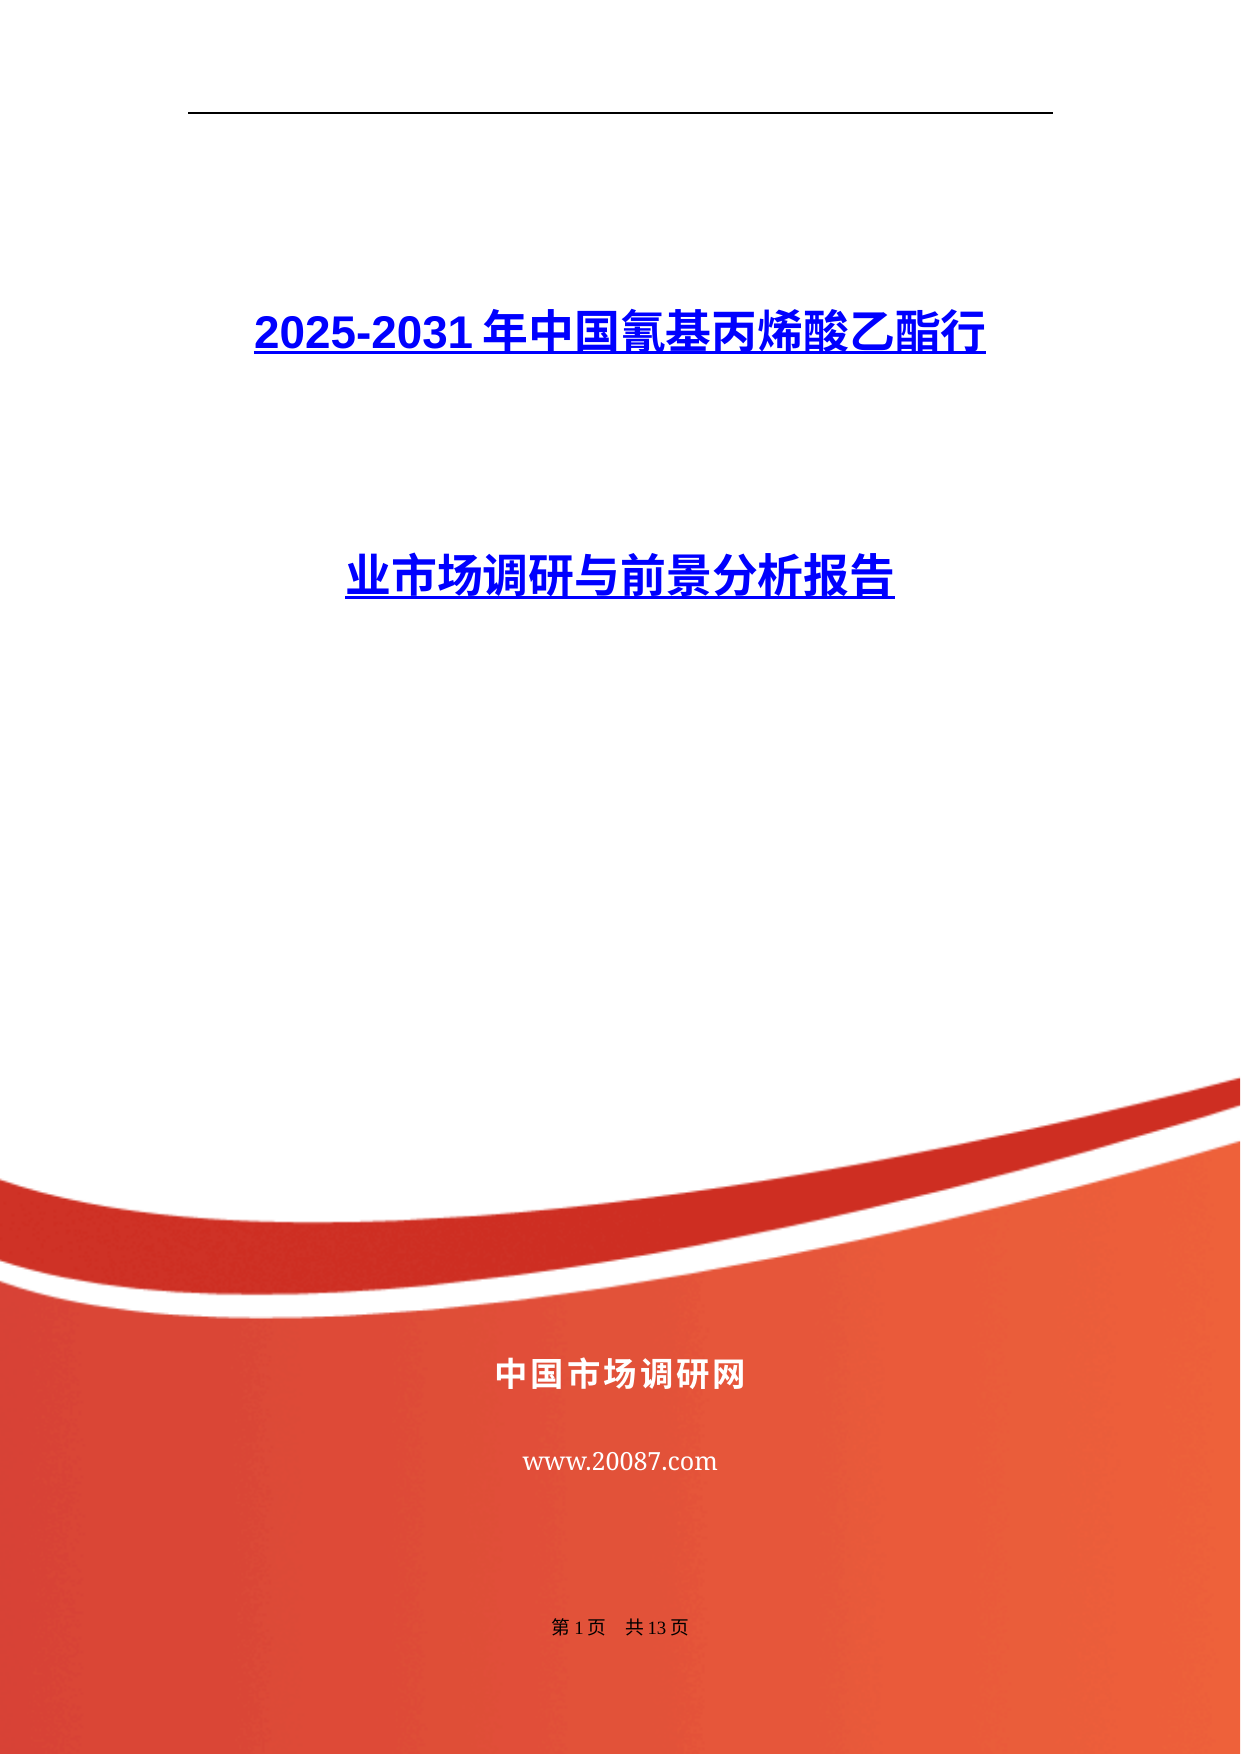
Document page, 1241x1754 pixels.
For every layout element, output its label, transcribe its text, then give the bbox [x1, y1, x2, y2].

text www.20087.com [187, 1428, 1053, 1493]
picture [0, 1006, 1241, 1754]
table_header 2025-2031年中国氰基丙烯酸乙酯行业市场调研与前景分析报告 [188, 207, 1053, 773]
subtitle 中国市场调研网 [187, 1339, 1053, 1404]
